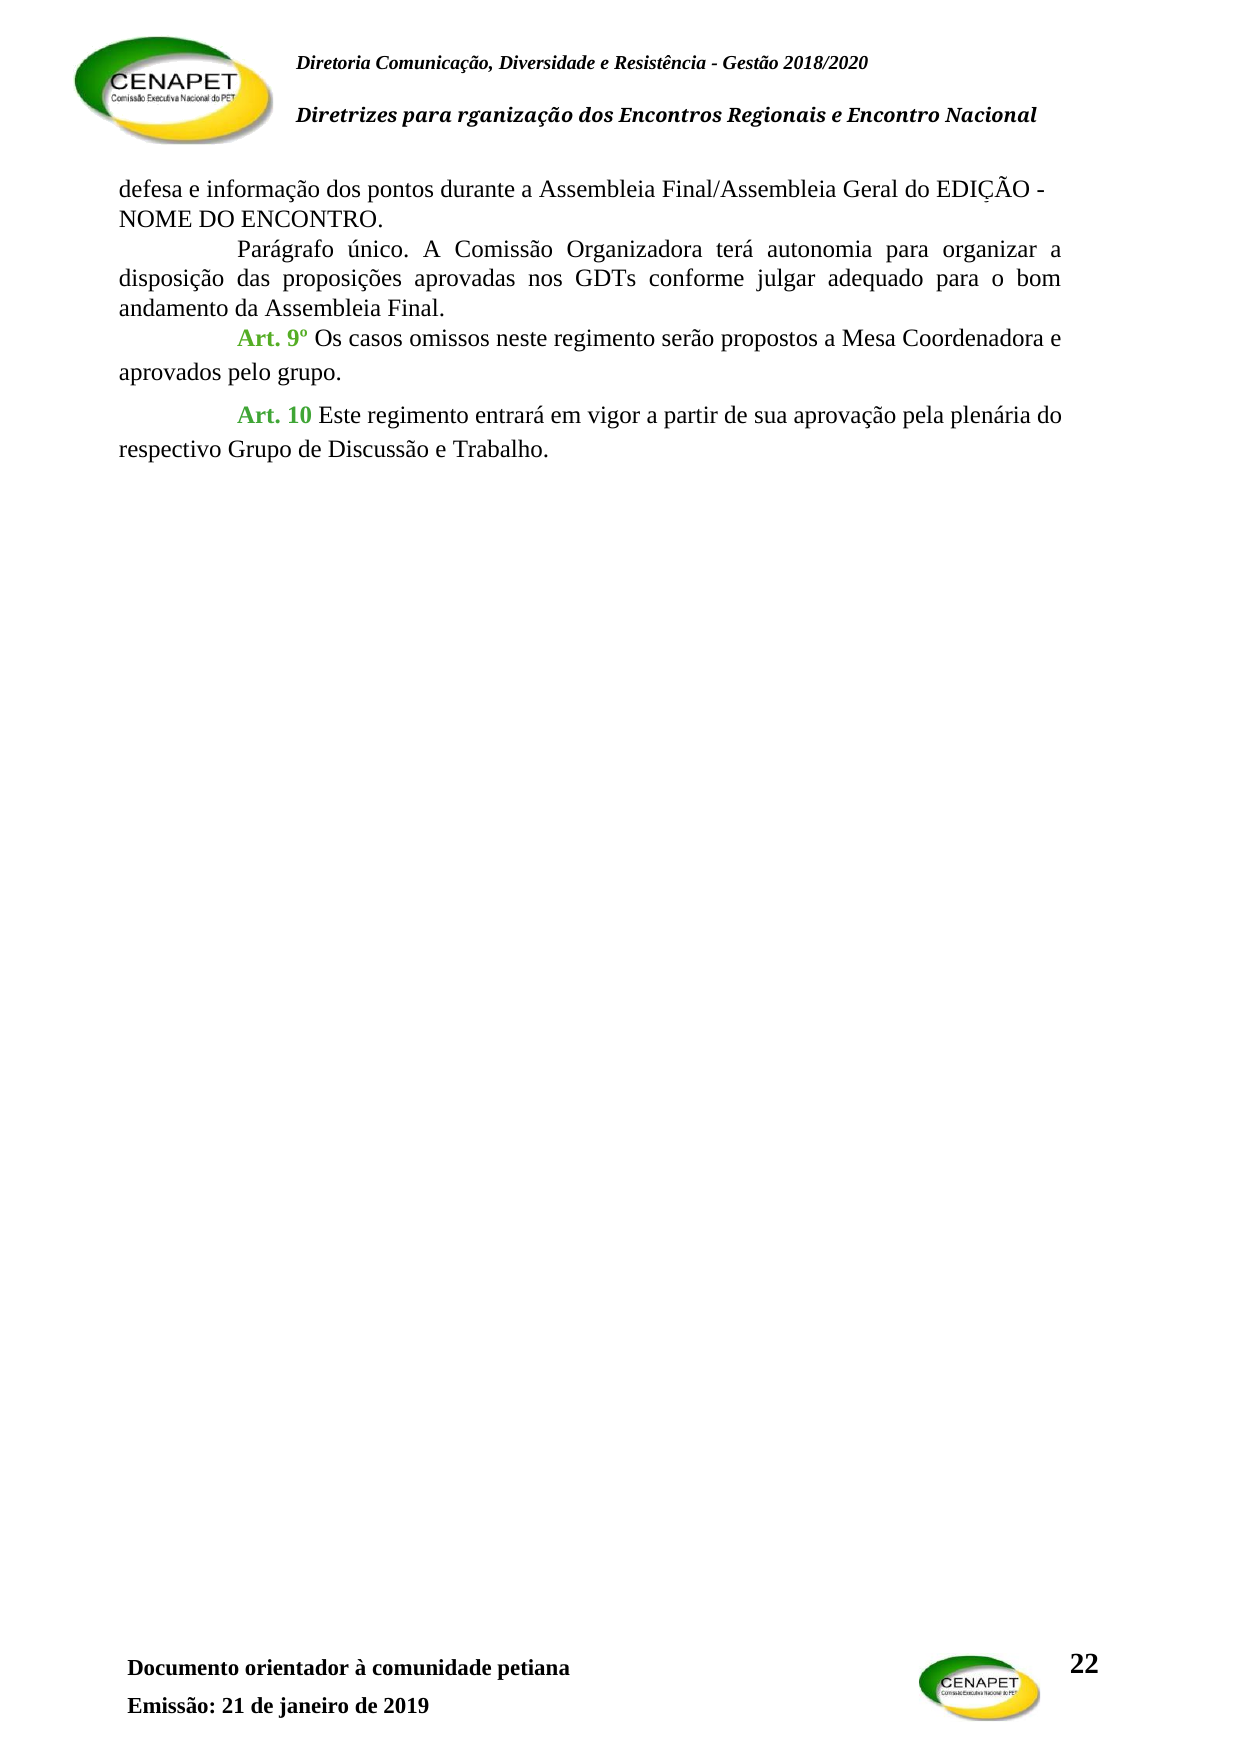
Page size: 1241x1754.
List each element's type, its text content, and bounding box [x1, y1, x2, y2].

text Diretoria Comunicação, Diversidade e Resistência - Gestão 2018/2020 [296, 51, 1090, 73]
text Parágrafo único. A Comissão Organizadora terá autonomia para organizar a disposição das proposições aprovadas nos GDTs conforme julgar adequado para o bom andamento da Assembleia Final. [119, 234, 1062, 322]
text defesa e informação dos pontos durante a Assembleia Final/Assembleia Geral do EDIÇÃO - NOME DO ENCONTRO. [119, 174, 1062, 233]
text Art. 10 Este regimento entrará em vigor a partir de sua aprovação pela plenária do respectivo Grupo de Discussão e Trabalho. [119, 400, 1062, 463]
picture [73, 34, 274, 147]
text Art. 9º Os casos omissos neste regimento serão propostos a Mesa Coordenadora e aprovados pelo grupo. [119, 323, 1062, 386]
table_cell Emissão: 21 de janeiro de 2019 [127, 1680, 820, 1719]
table_header Documento orientador à comunidade petiana [127, 1647, 820, 1680]
table_cell [820, 1680, 1098, 1719]
text Diretrizes para rganização dos Encontros Regionais e Encontro Nacional [296, 101, 1090, 128]
table_header 22 [820, 1647, 1098, 1680]
